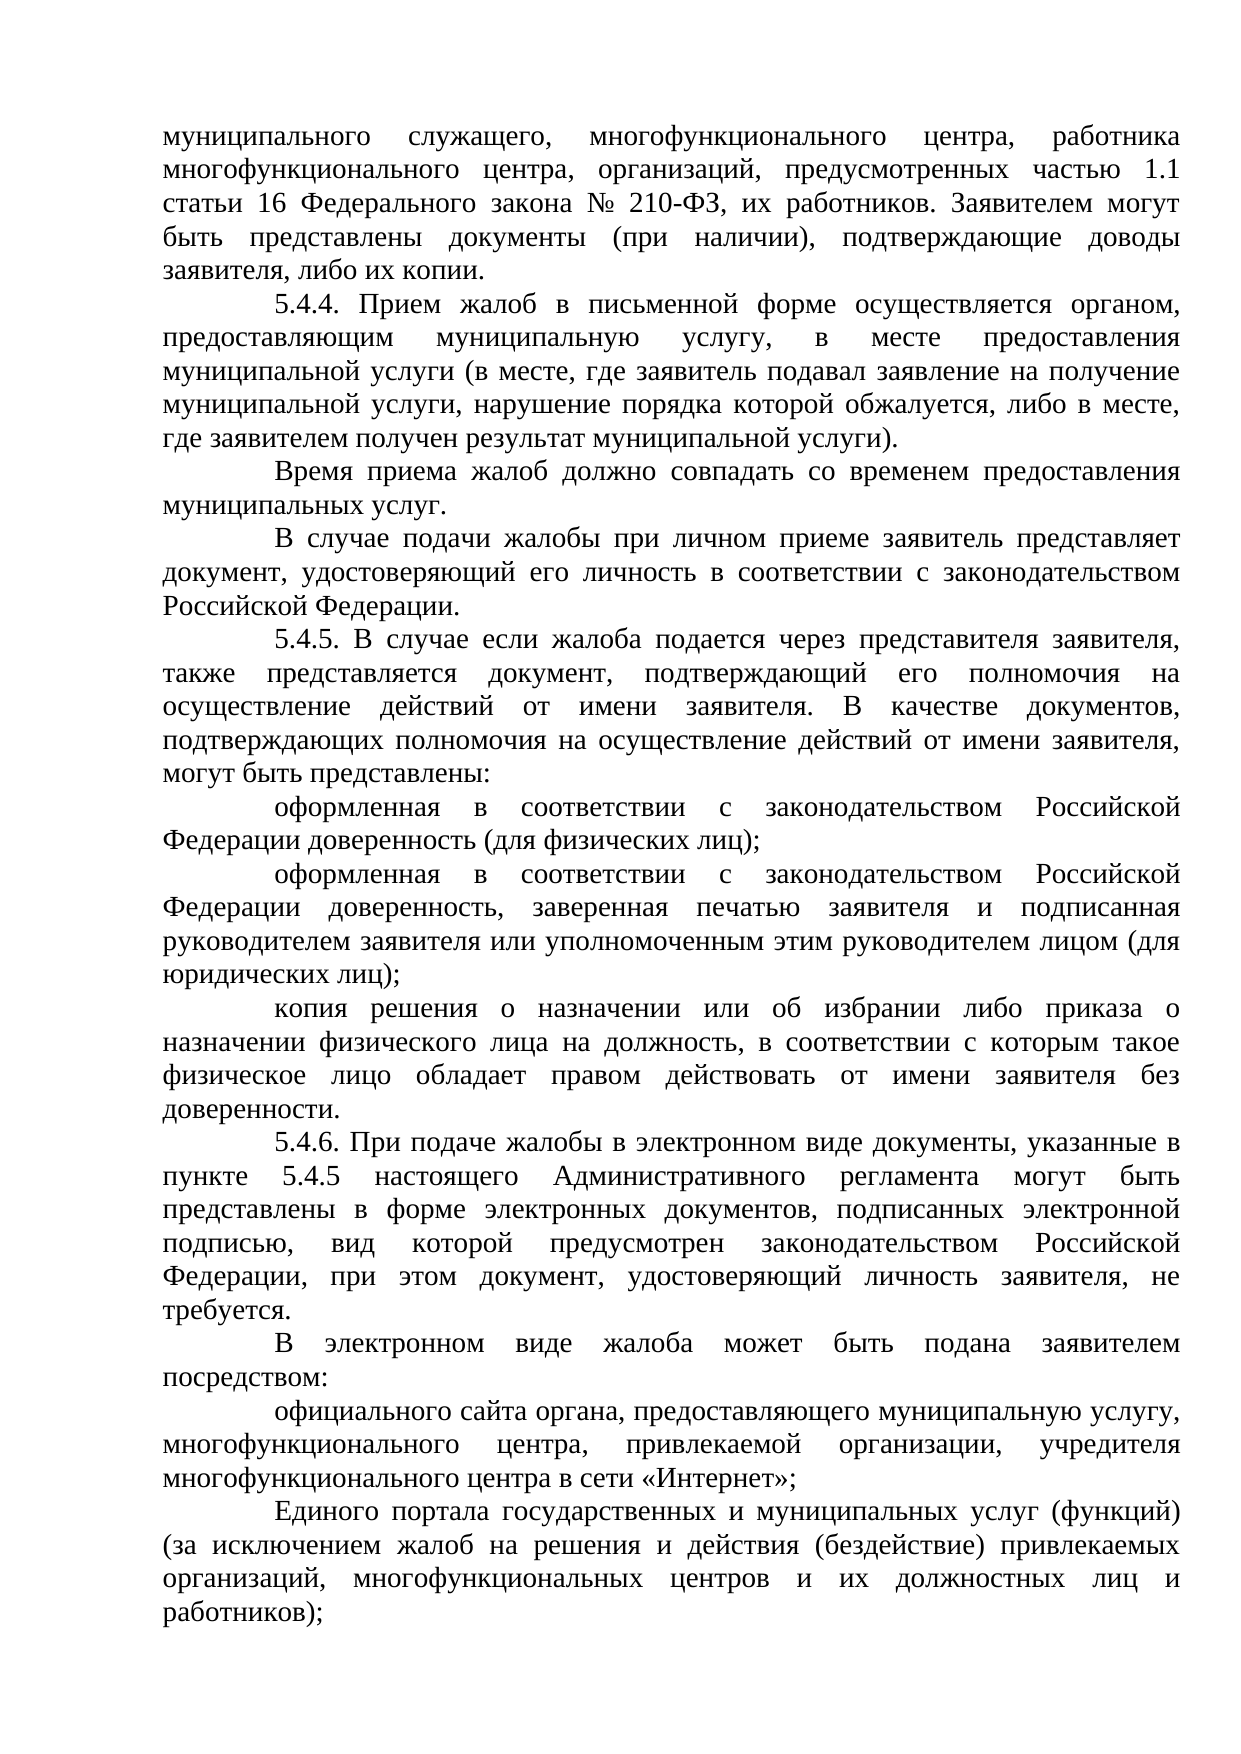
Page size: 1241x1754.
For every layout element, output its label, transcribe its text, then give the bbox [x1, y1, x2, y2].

text оформленная в соответствии с законодательством Российской Федерации доверенность (для физических лиц); [162, 789, 1181, 856]
text 5.4.6. При подаче жалобы в электронном виде документы, указанные в пункте 5.4.5 настоящего Административного регламента могут быть представлены в форме электронных документов, подписанных электронной подписью, вид которой предусмотрен законодательством Российской Федерации, при этом документ, удостоверяющий личность заявителя, не требуется. [162, 1124, 1181, 1326]
text В электронном виде жалоба может быть подана заявителем посредством: [162, 1326, 1181, 1393]
text 5.4.5. В случае если жалоба подается через представителя заявителя, также представляется документ, подтверждающий его полномочия на осуществление действий от имени заявителя. В качестве документов, подтверждающих полномочия на осуществление действий от имени заявителя, могут быть представлены: [162, 621, 1181, 789]
text официального сайта органа, предоставляющего муниципальную услугу, многофункционального центра, привлекаемой организации, учредителя многофункционального центра в сети «Интернет»; [162, 1393, 1181, 1493]
text оформленная в соответствии с законодательством Российской Федерации доверенность, заверенная печатью заявителя и подписанная руководителем заявителя или уполномоченным этим руководителем лицом (для юридических лиц); [162, 856, 1181, 990]
text 5.4.4. Прием жалоб в письменной форме осуществляется органом, предоставляющим муниципальную услугу, в месте предоставления муниципальной услуги (в месте, где заявитель подавал заявление на получение муниципальной услуги, нарушение порядка которой обжалуется, либо в месте, где заявителем получен результат муниципальной услуги). [162, 286, 1181, 453]
text Время приема жалоб должно совпадать со временем предоставления муниципальных услуг. [162, 453, 1181, 521]
text Единого портала государственных и муниципальных услуг (функций) (за исключением жалоб на решения и действия (бездействие) привлекаемых организаций, многофункциональных центров и их должностных лиц и работников); [162, 1493, 1181, 1627]
text копия решения о назначении или об избрании либо приказа о назначении физического лица на должность, в соответствии с которым такое физическое лицо обладает правом действовать от имени заявителя без доверенности. [162, 990, 1181, 1124]
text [162, 118, 1181, 286]
text В случае подачи жалобы при личном приеме заявитель представляет документ, удостоверяющий его личность в соответствии с законодательством Российской Федерации. [162, 521, 1181, 621]
